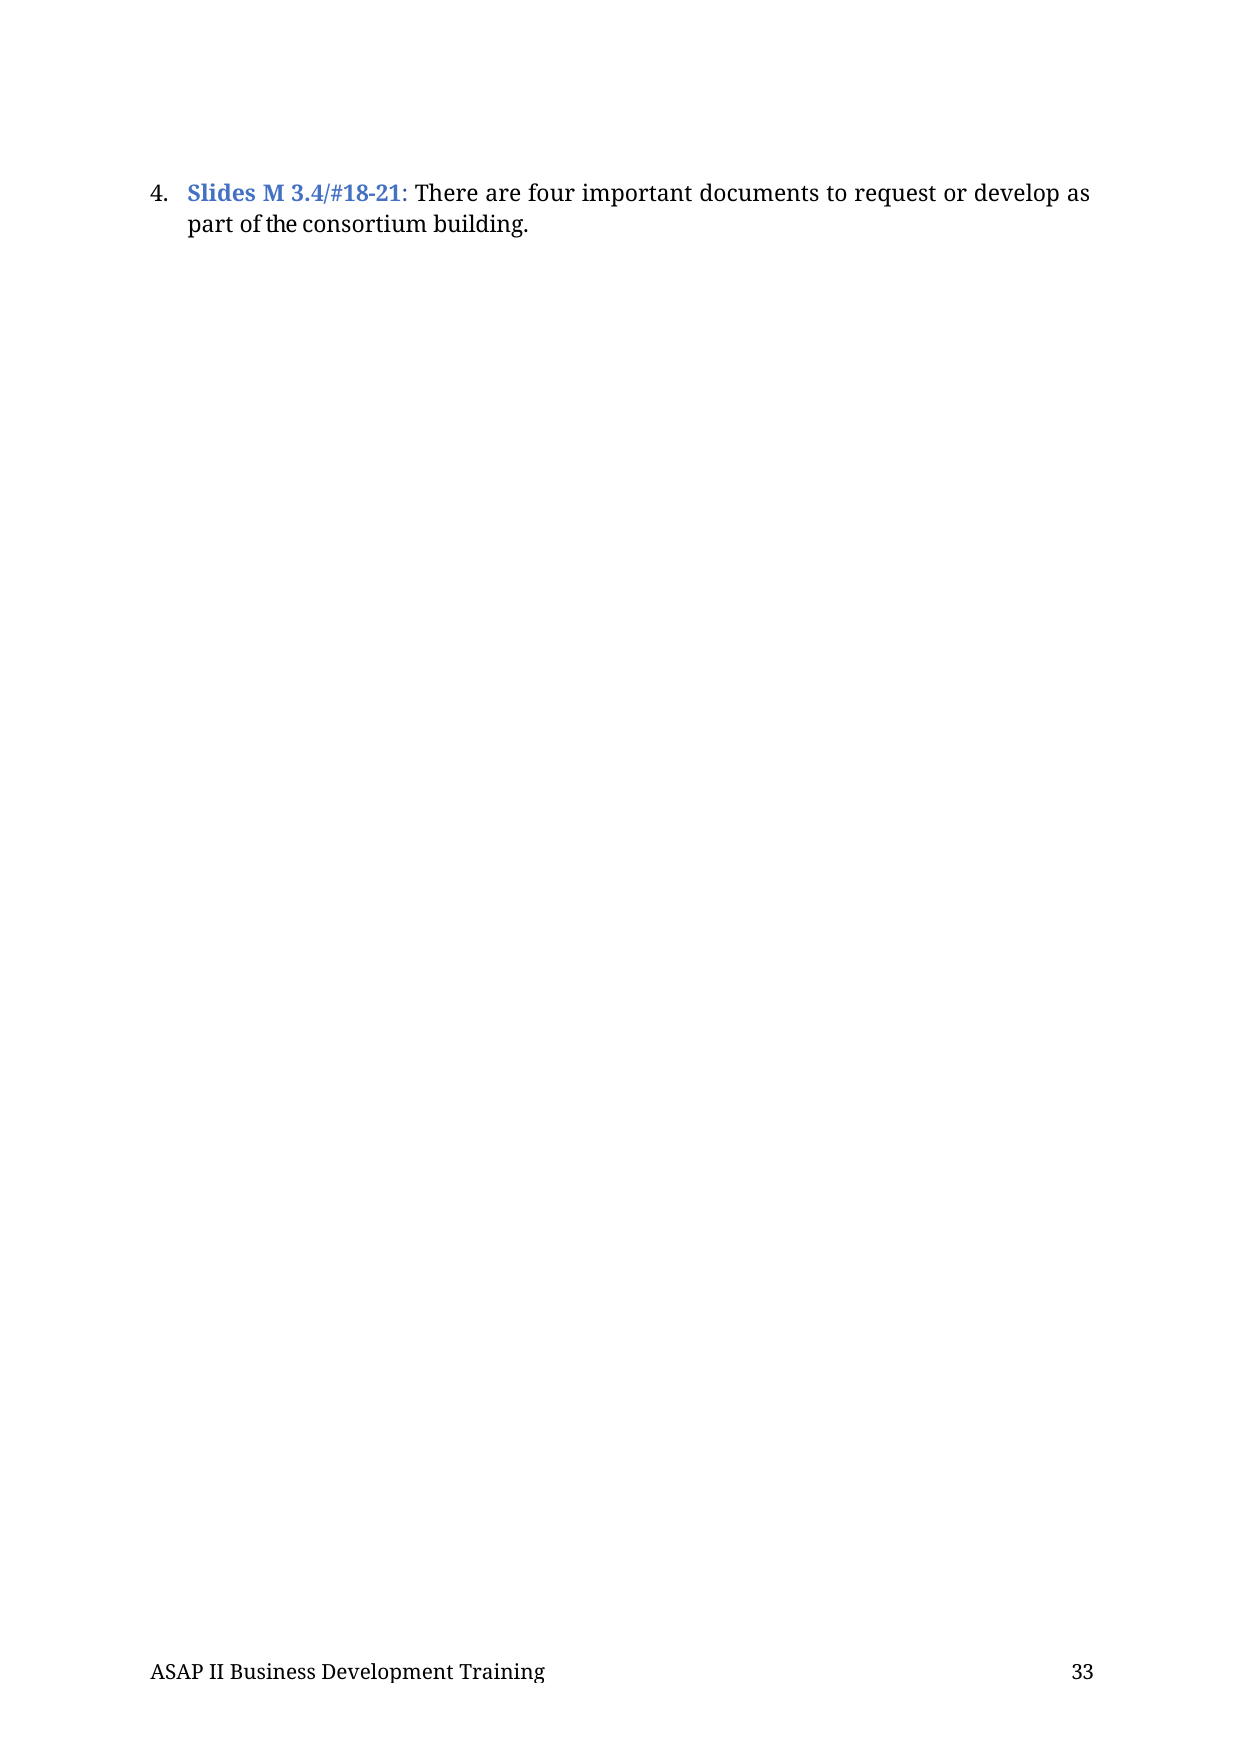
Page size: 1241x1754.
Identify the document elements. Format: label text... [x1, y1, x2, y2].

list Slides M 3.4/#18-21: There are four important documents to request or develop as part of the consortium building. [150, 177, 1091, 239]
